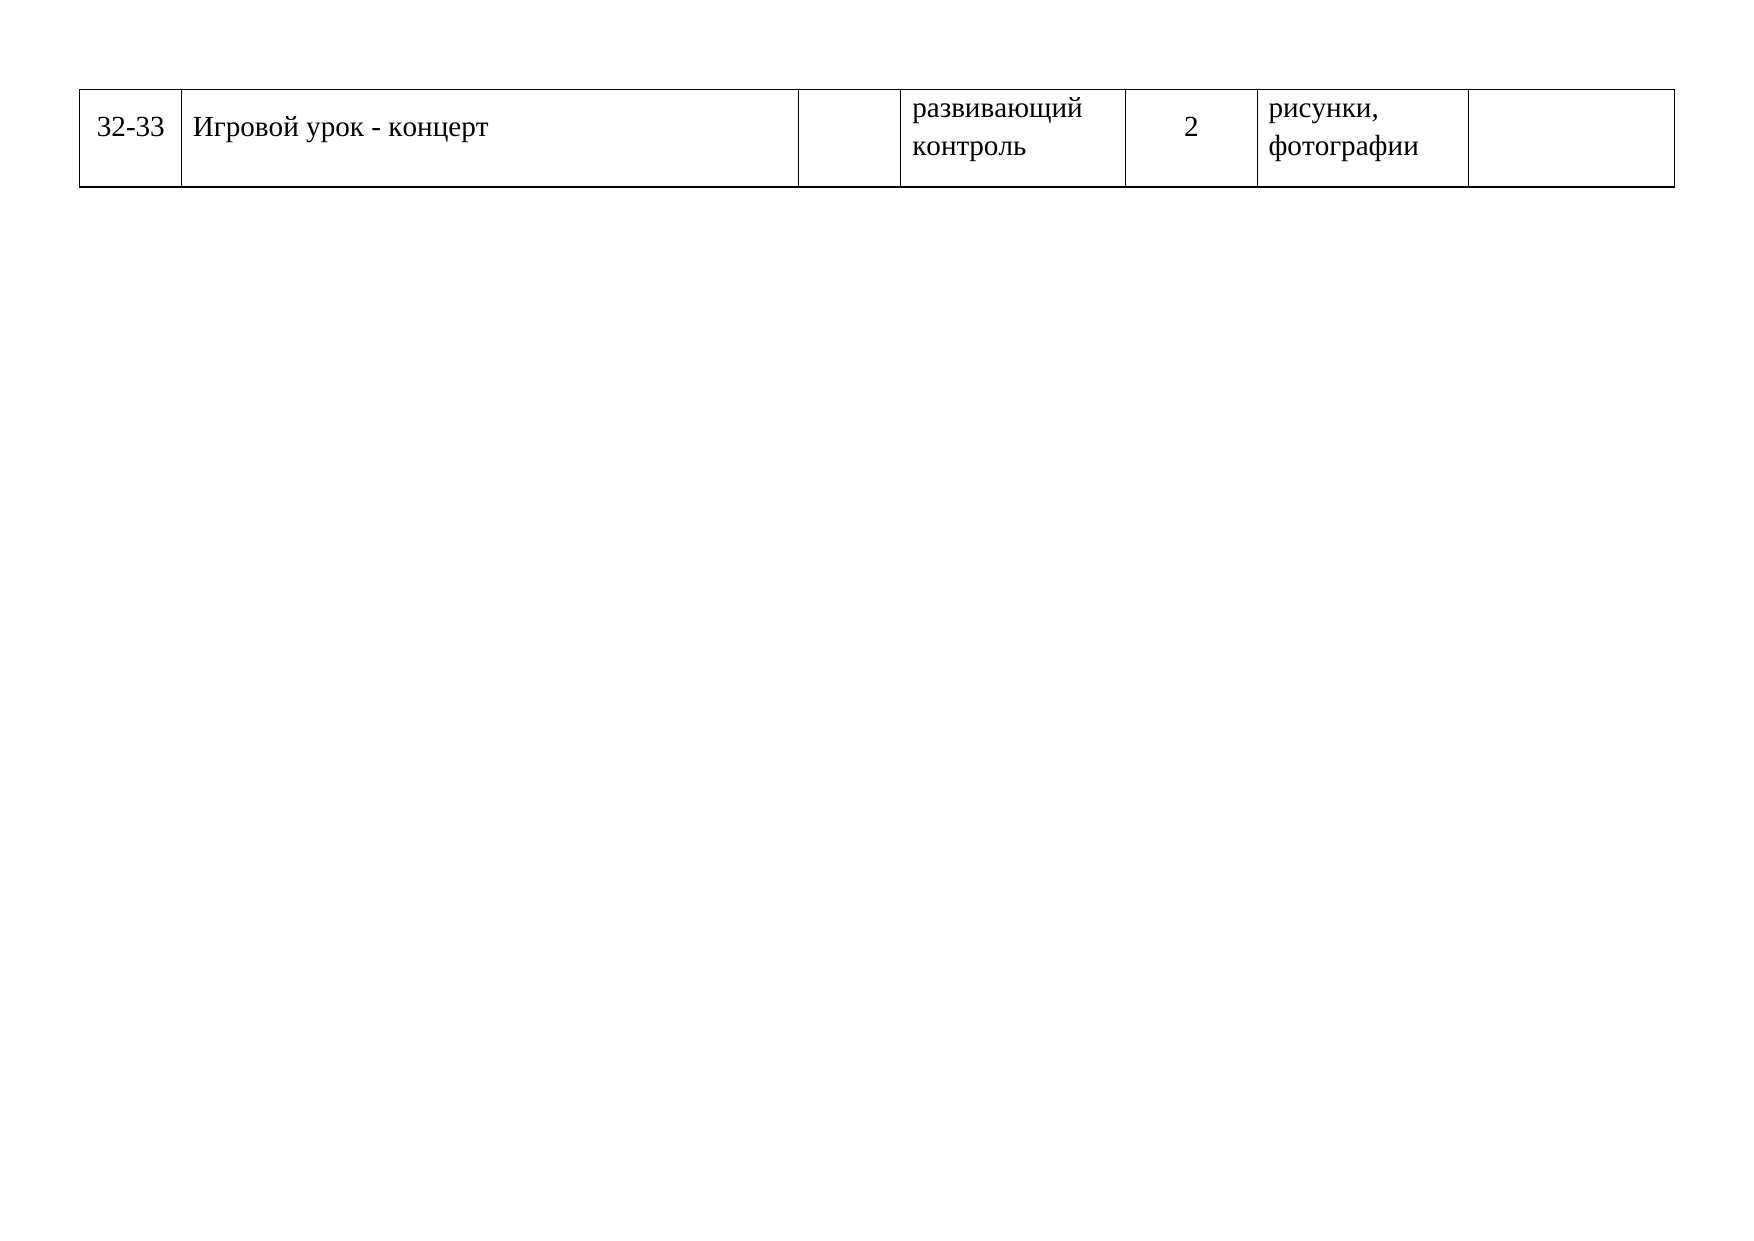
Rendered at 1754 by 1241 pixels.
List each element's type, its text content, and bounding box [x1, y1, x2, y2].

table_cell развивающий контроль [901, 90, 1125, 186]
table_cell [1469, 90, 1674, 186]
table_cell 32-33 [80, 90, 181, 186]
table_cell Игровой урок - концерт [182, 90, 798, 186]
table_cell рисунки, фотографии [1258, 90, 1468, 186]
table_cell [799, 90, 900, 186]
table_cell 2 [1126, 90, 1257, 186]
